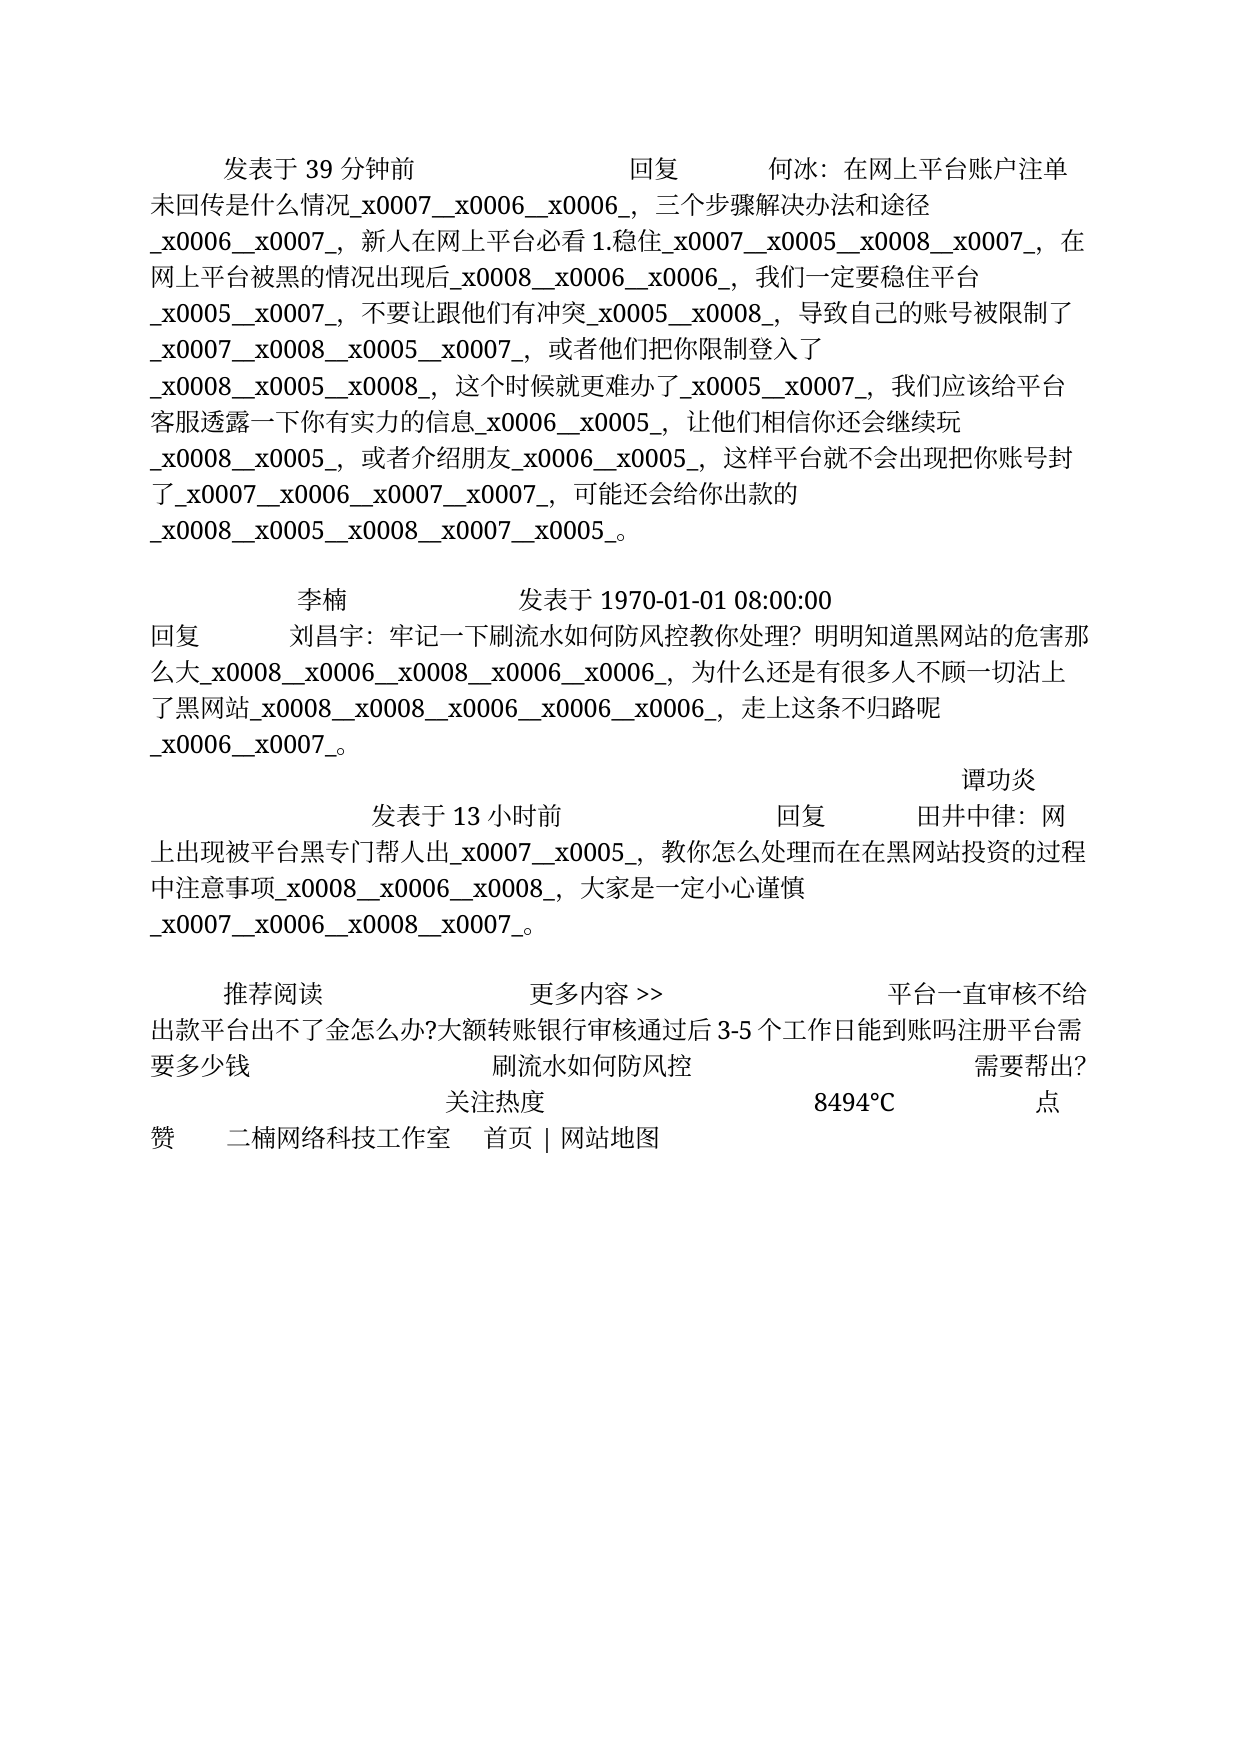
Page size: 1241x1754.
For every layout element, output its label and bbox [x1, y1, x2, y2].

text [150, 150, 1090, 1155]
